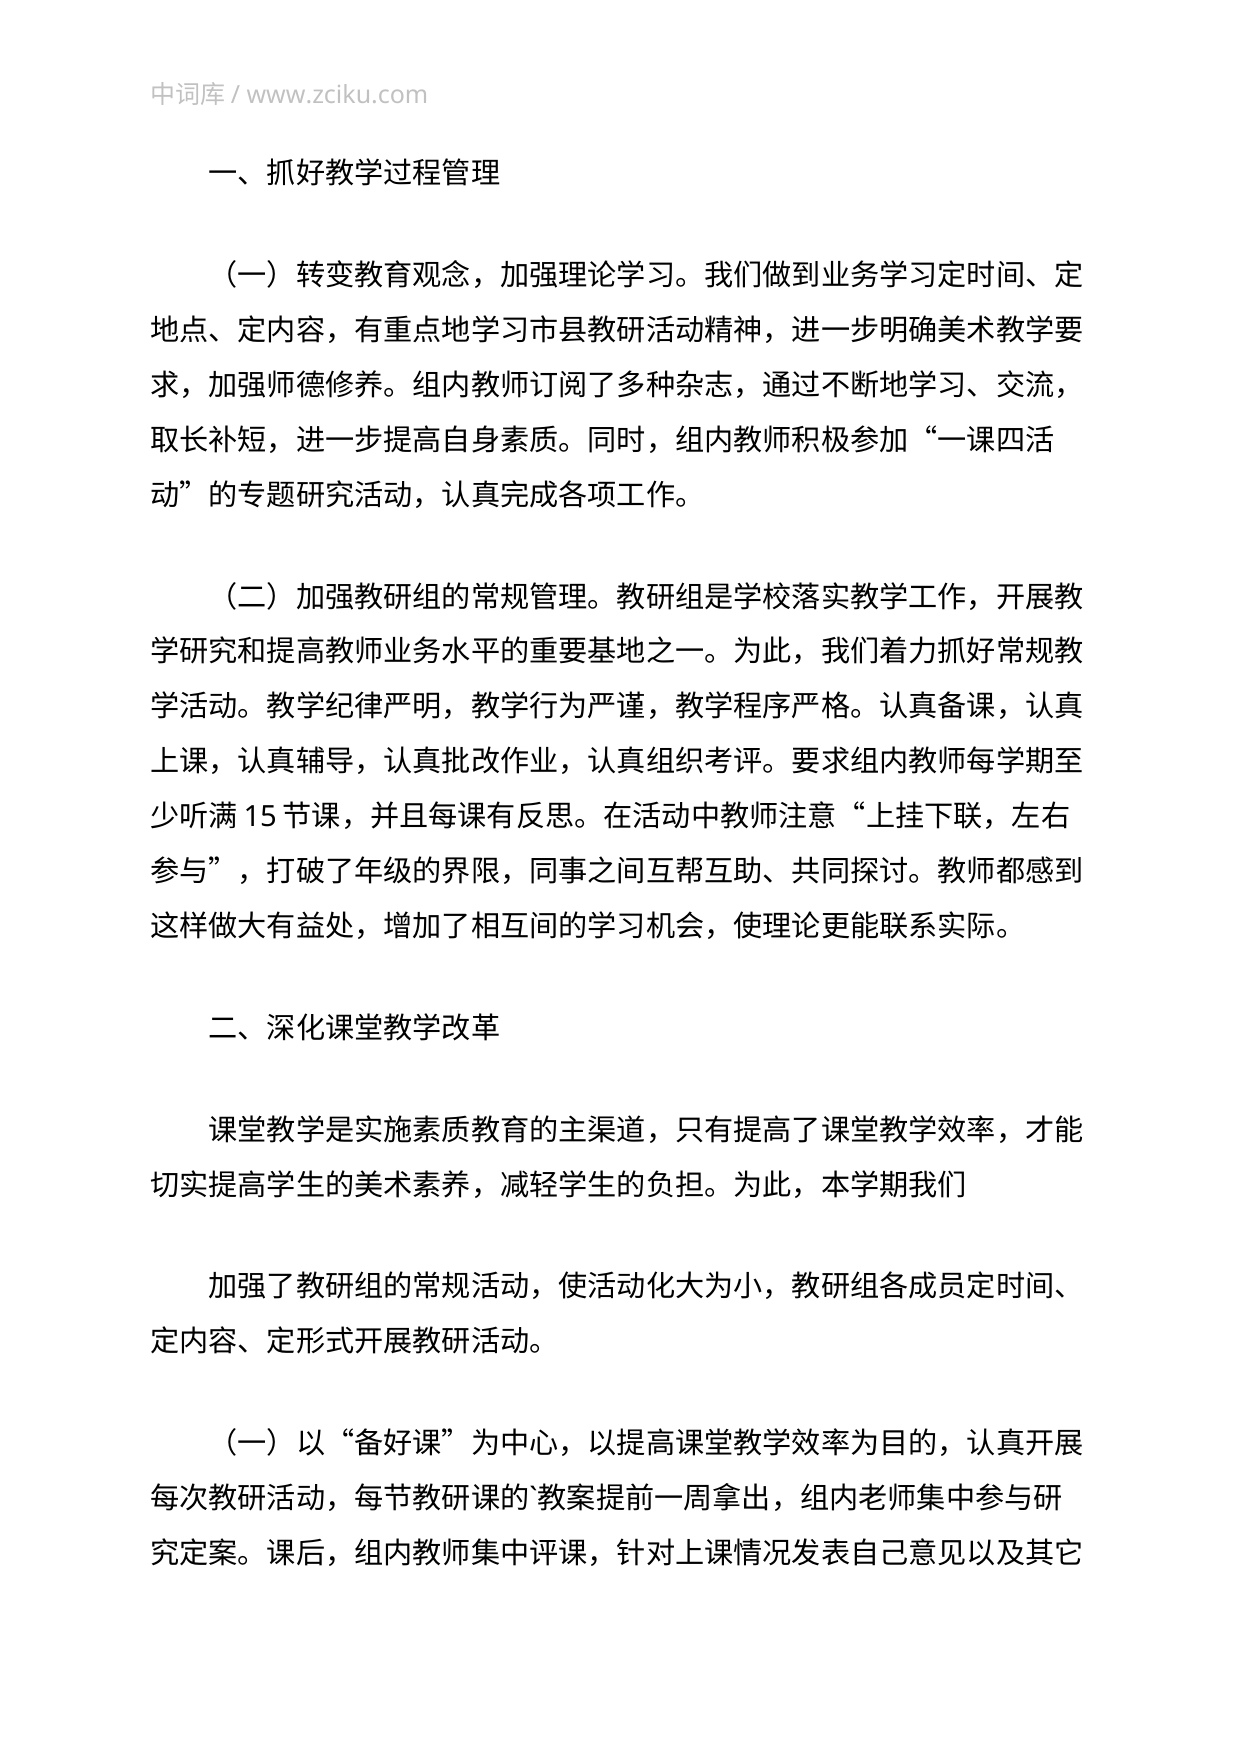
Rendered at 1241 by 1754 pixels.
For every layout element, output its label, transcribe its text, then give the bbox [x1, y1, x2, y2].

text （二）加强教研组的常规管理。教研组是学校落实教学工作，开展教学研究和提高教师业务水平的重要基地之一。为此，我们着力抓好常规教学活动。教学纪律严明，教学行为严谨，教学程序严格。认真备课，认真上课，认真辅导，认真批改作业，认真组织考评。要求组内教师每学期至少听满15节课，并且每课有反思。在活动中教师注意“上挂下联，左右参与”，打破了年级的界限，同事之间互帮互助、共同探讨。教师都感到这样做大有益处，增加了相互间的学习机会，使理论更能联系实际。 [150, 573, 1090, 945]
text 一、抓好教学过程管理 [150, 150, 1090, 192]
text （一）转变教育观念，加强理论学习。我们做到业务学习定时间、定地点、定内容，有重点地学习市县教研活动精神，进一步明确美术教学要求，加强师德修养。组内教师订阅了多种杂志，通过不断地学习、交流，取长补短，进一步提高自身素质。同时，组内教师积极参加“一课四活动”的专题研究活动，认真完成各项工作。 [150, 252, 1090, 514]
text 加强了教研组的常规活动，使活动化大为小，教研组各成员定时间、定内容、定形式开展教研活动。 [150, 1263, 1090, 1360]
text 课堂教学是实施素质教育的主渠道，只有提高了课堂教学效率，才能切实提高学生的美术素养，减轻学生的负担。为此，本学期我们 [150, 1106, 1090, 1203]
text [150, 1419, 1090, 1572]
text 二、深化课堂教学改革 [150, 1004, 1090, 1047]
